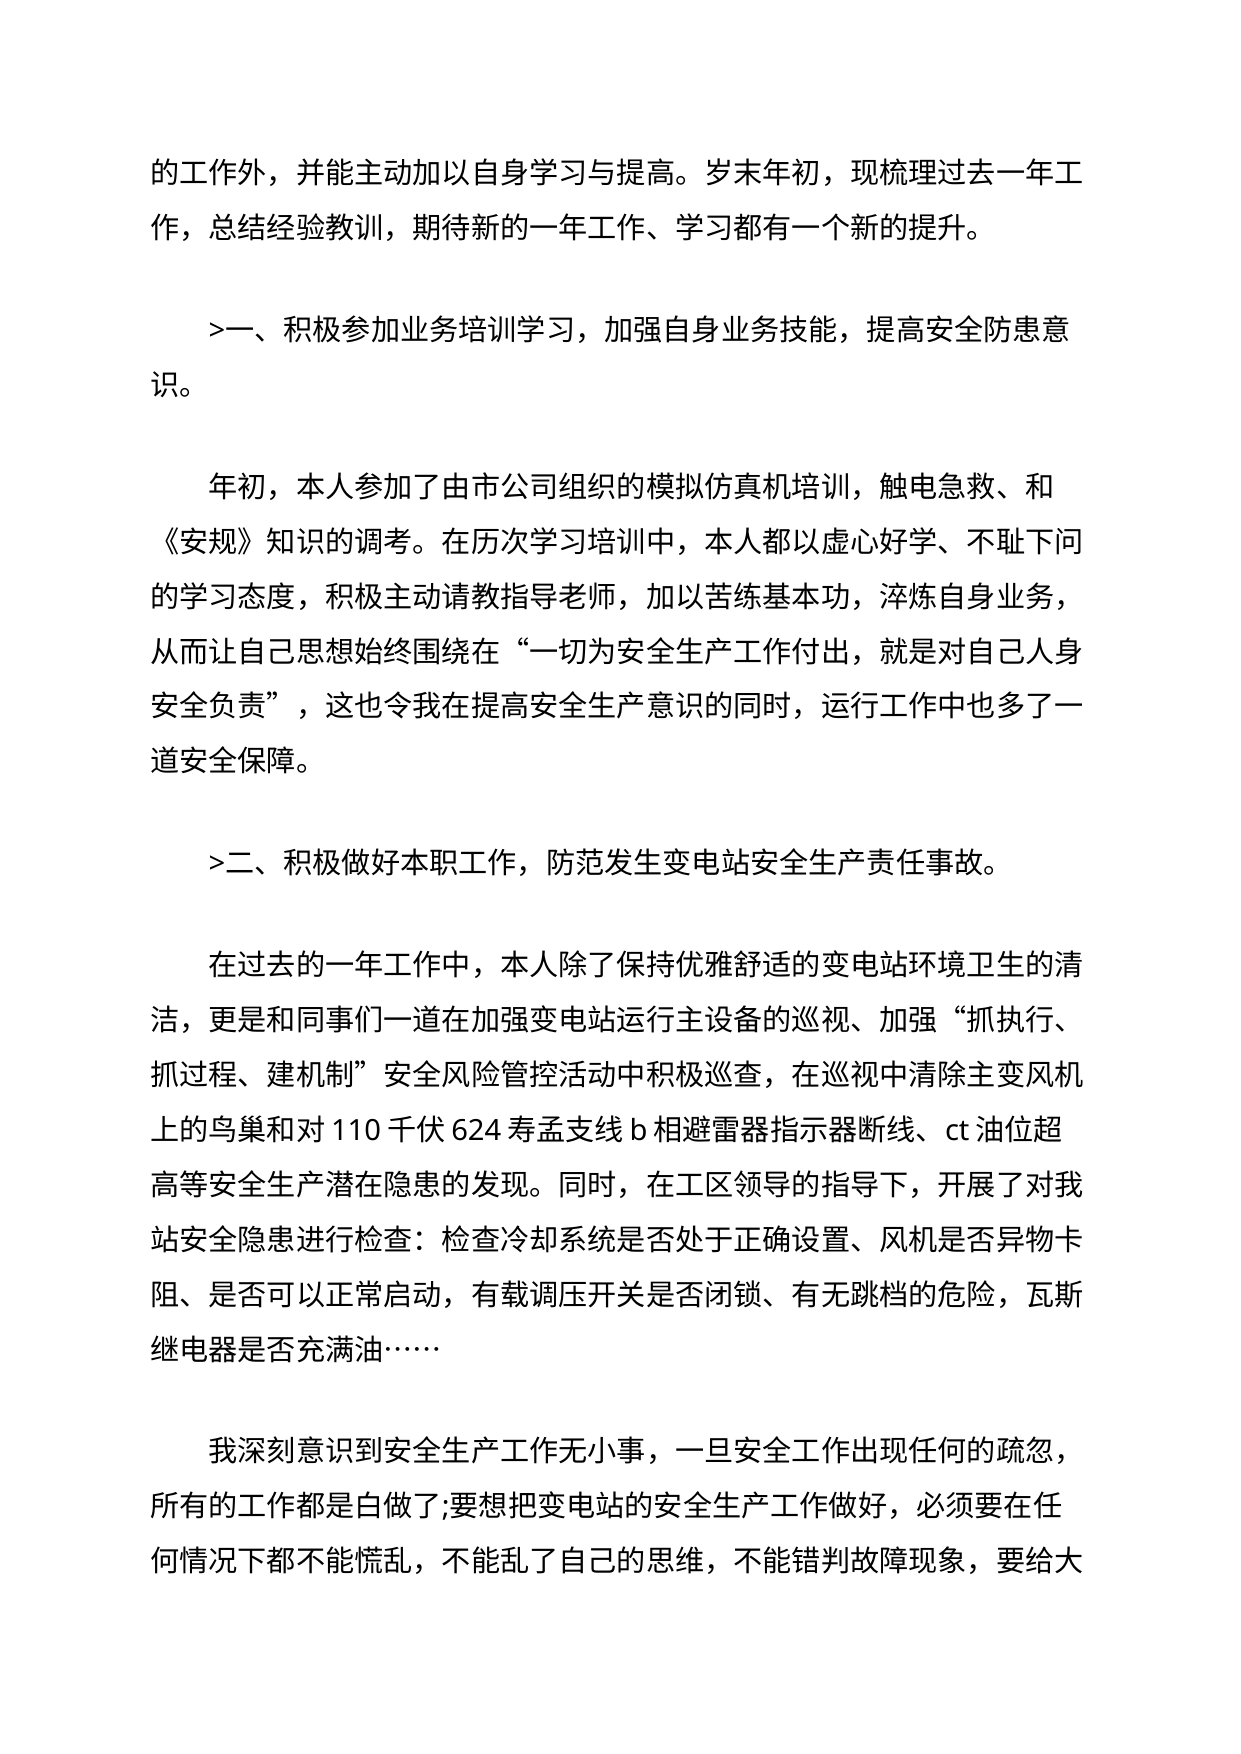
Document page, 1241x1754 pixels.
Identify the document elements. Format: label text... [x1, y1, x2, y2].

text 在过去的一年工作中，本人除了保持优雅舒适的变电站环境卫生的清洁，更是和同事们一道在加强变电站运行主设备的巡视、加强“抓执行、抓过程、建机制”安全风险管控活动中积极巡查，在巡视中清除主变风机上的鸟巢和对110千伏624寿孟支线b相避雷器指示器断线、ct油位超高等安全生产潜在隐患的发现。同时，在工区领导的指导下，开展了对我站安全隐患进行检查：检查冷却系统是否处于正确设置、风机是否异物卡阻、是否可以正常启动，有载调压开关是否闭锁、有无跳档的危险，瓦斯继电器是否充满油…… [150, 942, 1090, 1368]
text 年初，本人参加了由市公司组织的模拟仿真机培训，触电急救、和《安规》知识的调考。在历次学习培训中，本人都以虚心好学、不耻下问的学习态度，积极主动请教指导老师，加以苦练基本功，淬炼自身业务，从而让自己思想始终围绕在“一切为安全生产工作付出，就是对自己人身安全负责”，这也令我在提高安全生产意识的同时，运行工作中也多了一道安全保障。 [150, 463, 1090, 780]
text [150, 1428, 1090, 1580]
text >一、积极参加业务培训学习，加强自身业务技能，提高安全防患意识。 [150, 307, 1090, 404]
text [150, 150, 1090, 247]
text >二、积极做好本职工作，防范发生变电站安全生产责任事故。 [150, 840, 1090, 882]
